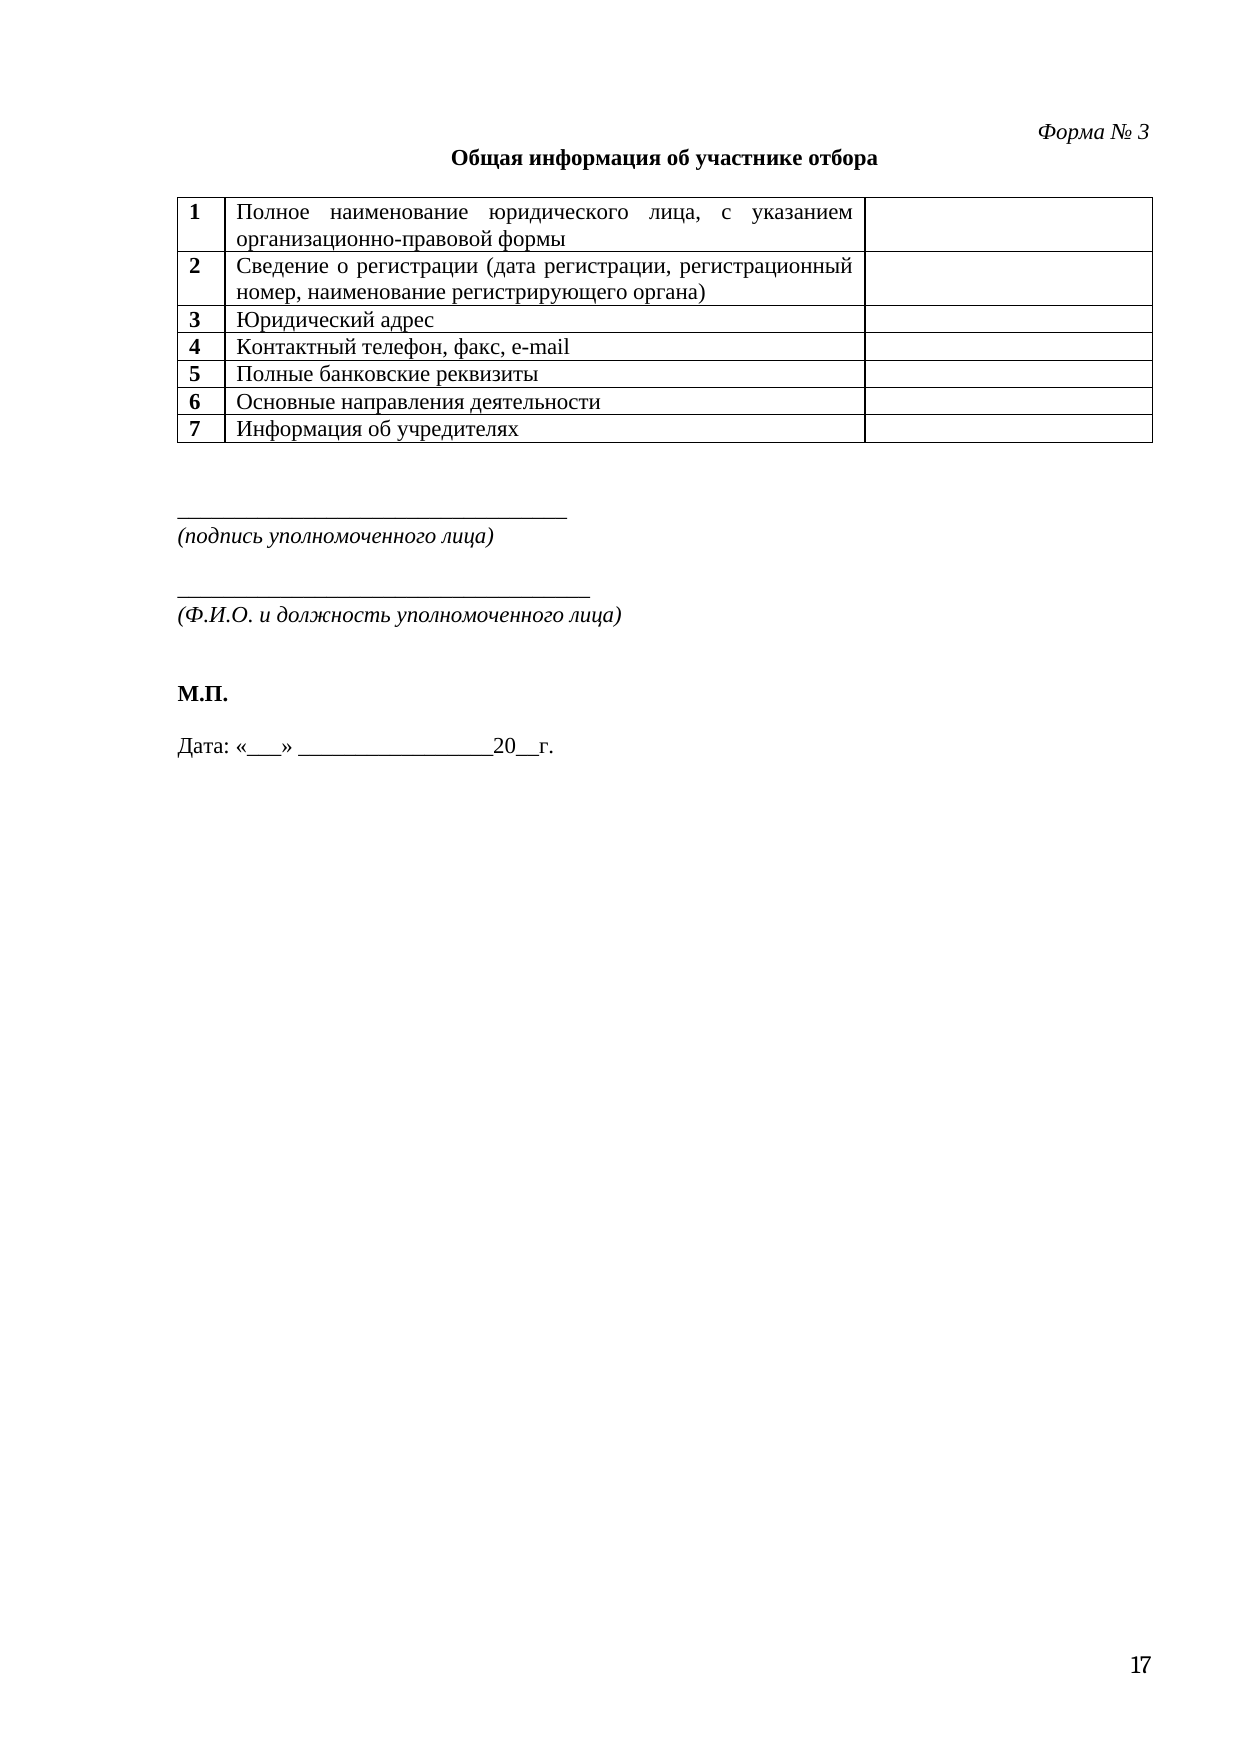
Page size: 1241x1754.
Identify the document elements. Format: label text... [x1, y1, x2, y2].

table_cell Полные банковские реквизиты [226, 361, 864, 387]
table_cell 3 [178, 306, 224, 332]
table_cell [866, 361, 1152, 387]
text Общая информация об участнике отбора [177, 144, 1152, 171]
table_cell [866, 252, 1152, 305]
table_cell [866, 333, 1152, 359]
table_header [866, 198, 1152, 251]
text __________________________________ [177, 495, 1152, 522]
table_cell 4 [178, 333, 224, 359]
table_cell [866, 306, 1152, 332]
text ____________________________________ [177, 574, 1152, 601]
text (Ф.И.О. и должность уполномоченного лица) [177, 601, 1152, 627]
table_cell 5 [178, 361, 224, 387]
text Дата: «___» _________________20__г. [177, 733, 1152, 759]
table_cell Основные направления деятельности [226, 388, 864, 414]
text Форма № 3 [177, 118, 1152, 144]
table_cell 6 [178, 388, 224, 414]
table_cell 7 [178, 415, 224, 442]
text (подпись уполномоченного лица) [177, 522, 1152, 548]
table_cell 2 [178, 252, 224, 305]
table_cell Юридический адрес [226, 306, 864, 332]
table_cell Сведение о регистрации (дата регистрации, регистрационный номер, наименование регистрирующего органа) [226, 252, 864, 305]
table_cell Контактный телефон, факс, е-mail [226, 333, 864, 359]
table_cell [866, 415, 1152, 442]
table_cell [866, 388, 1152, 414]
table_cell Информация об учредителях [226, 415, 864, 442]
table_header 1 [178, 198, 224, 251]
table_header Полное наименование юридического лица, с указанием организационно-правовой формы [226, 198, 864, 251]
text М.П. [177, 680, 1152, 706]
